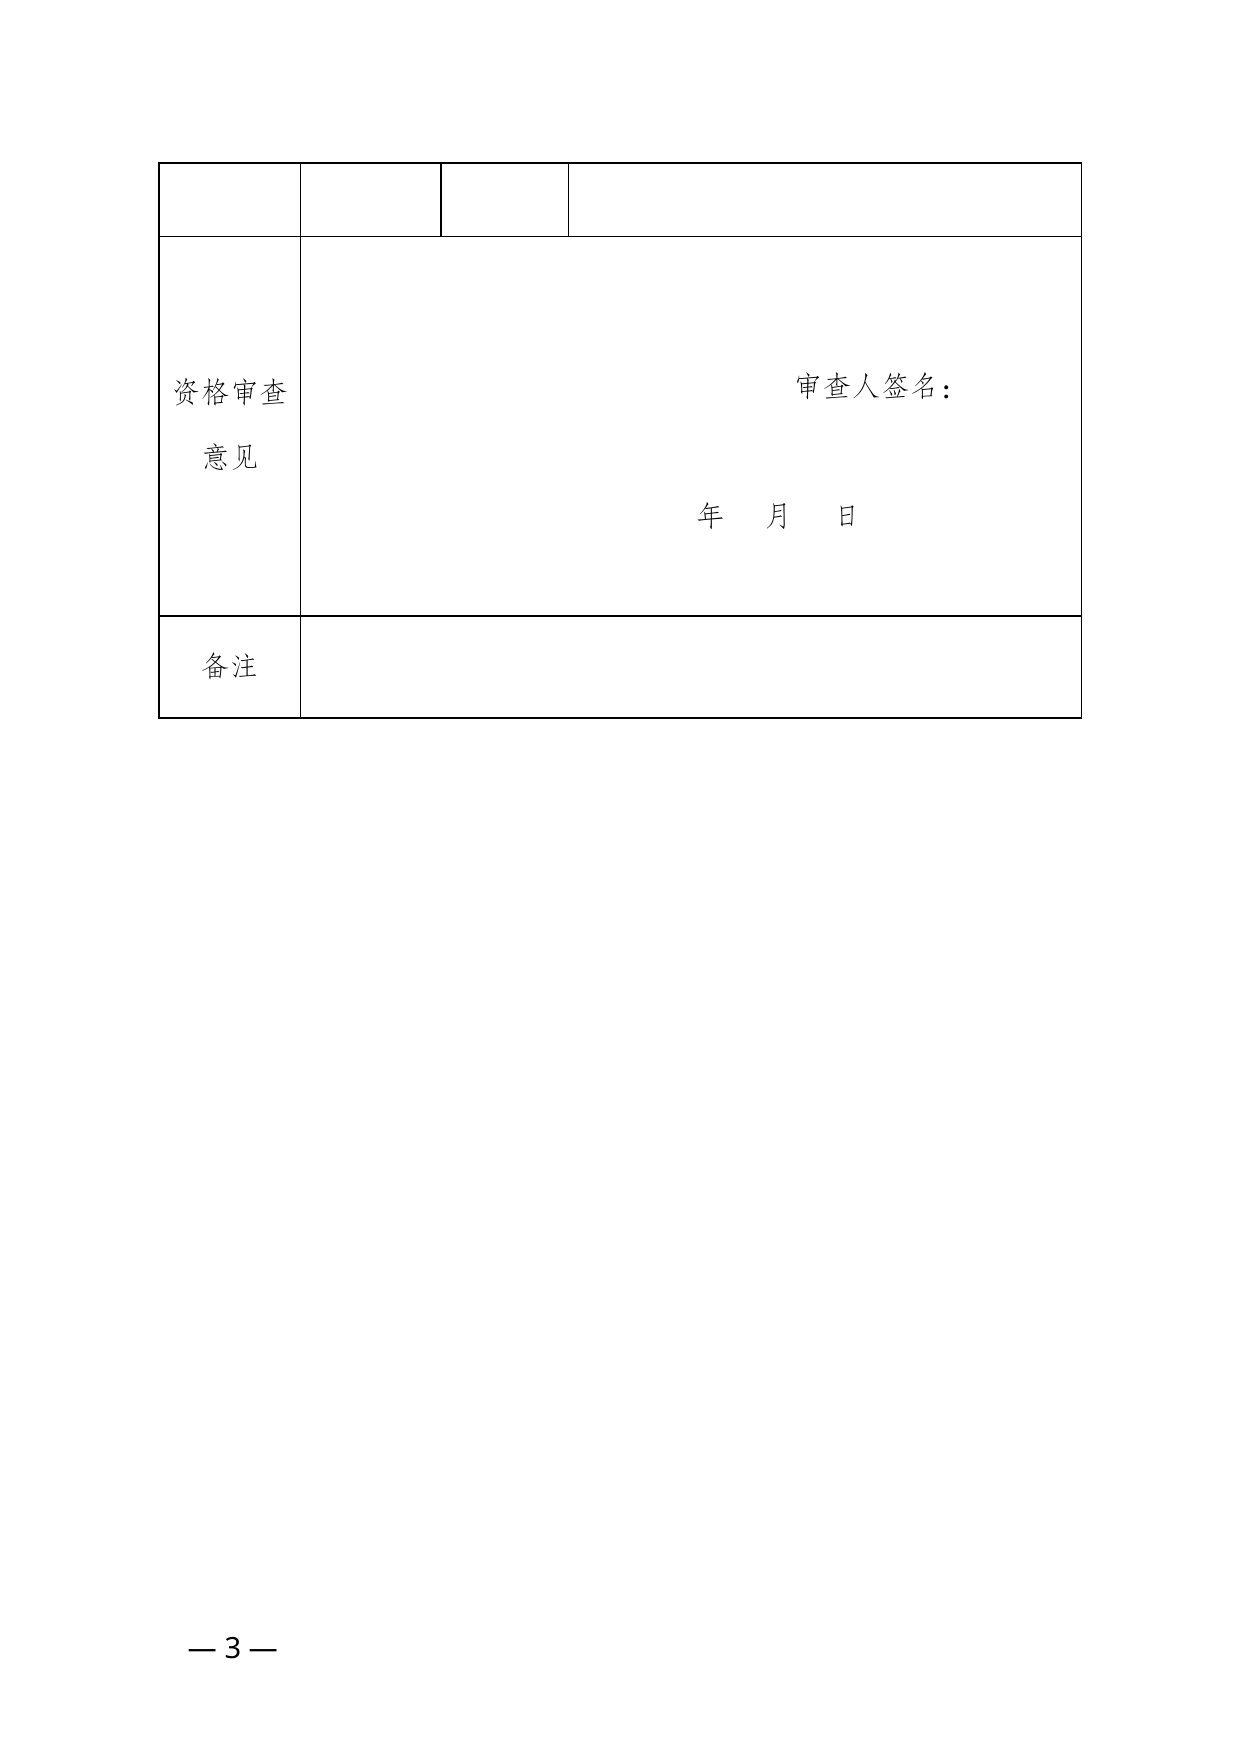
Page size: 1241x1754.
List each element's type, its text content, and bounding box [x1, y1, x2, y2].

table_cell [569, 164, 1081, 236]
table_cell 审查人签名： 年 月 日 [301, 237, 1081, 615]
table_cell [301, 164, 440, 236]
table_cell 备注 [160, 617, 300, 717]
table_cell [442, 164, 568, 236]
table_cell [301, 617, 1081, 717]
table_cell 资格审查意见 [160, 237, 300, 615]
